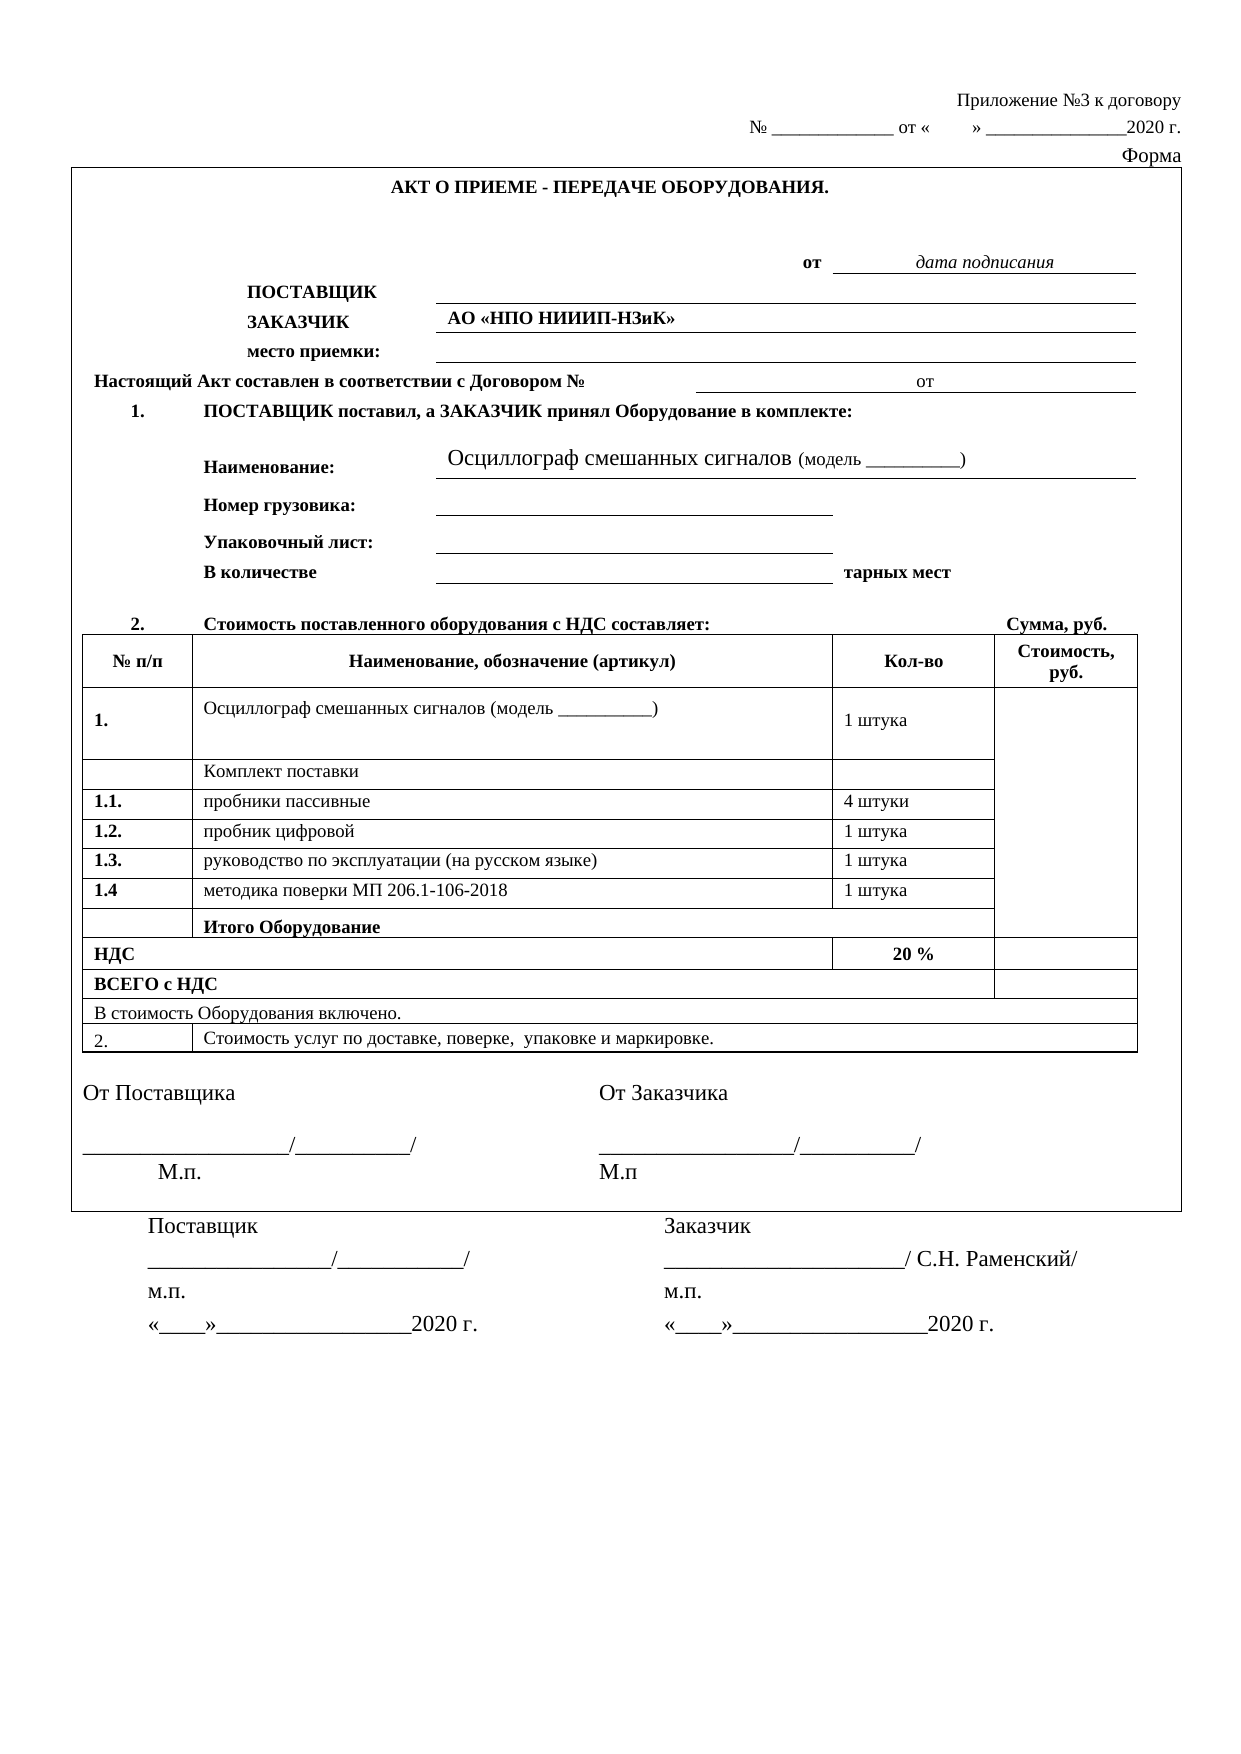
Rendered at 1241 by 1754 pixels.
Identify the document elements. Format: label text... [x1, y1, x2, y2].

text ________________/___________/ _____________________/ С.Н. Раменский/ [148, 1244, 1181, 1271]
text м.п. м.п. [148, 1277, 1181, 1304]
text Поставщик Заказчик [148, 1212, 1181, 1238]
text Форма [148, 143, 1181, 167]
text «____»_________________2020 г. «____»_________________2020 г. [148, 1310, 1181, 1337]
text № _____________ от « » _______________2020 г. [148, 116, 1181, 138]
table_header От Поставщика От Заказчика __________________/__________/ _________________/__________/ М.п. М.п [72, 168, 1181, 1211]
text Приложение №3 к договору [148, 89, 1181, 110]
